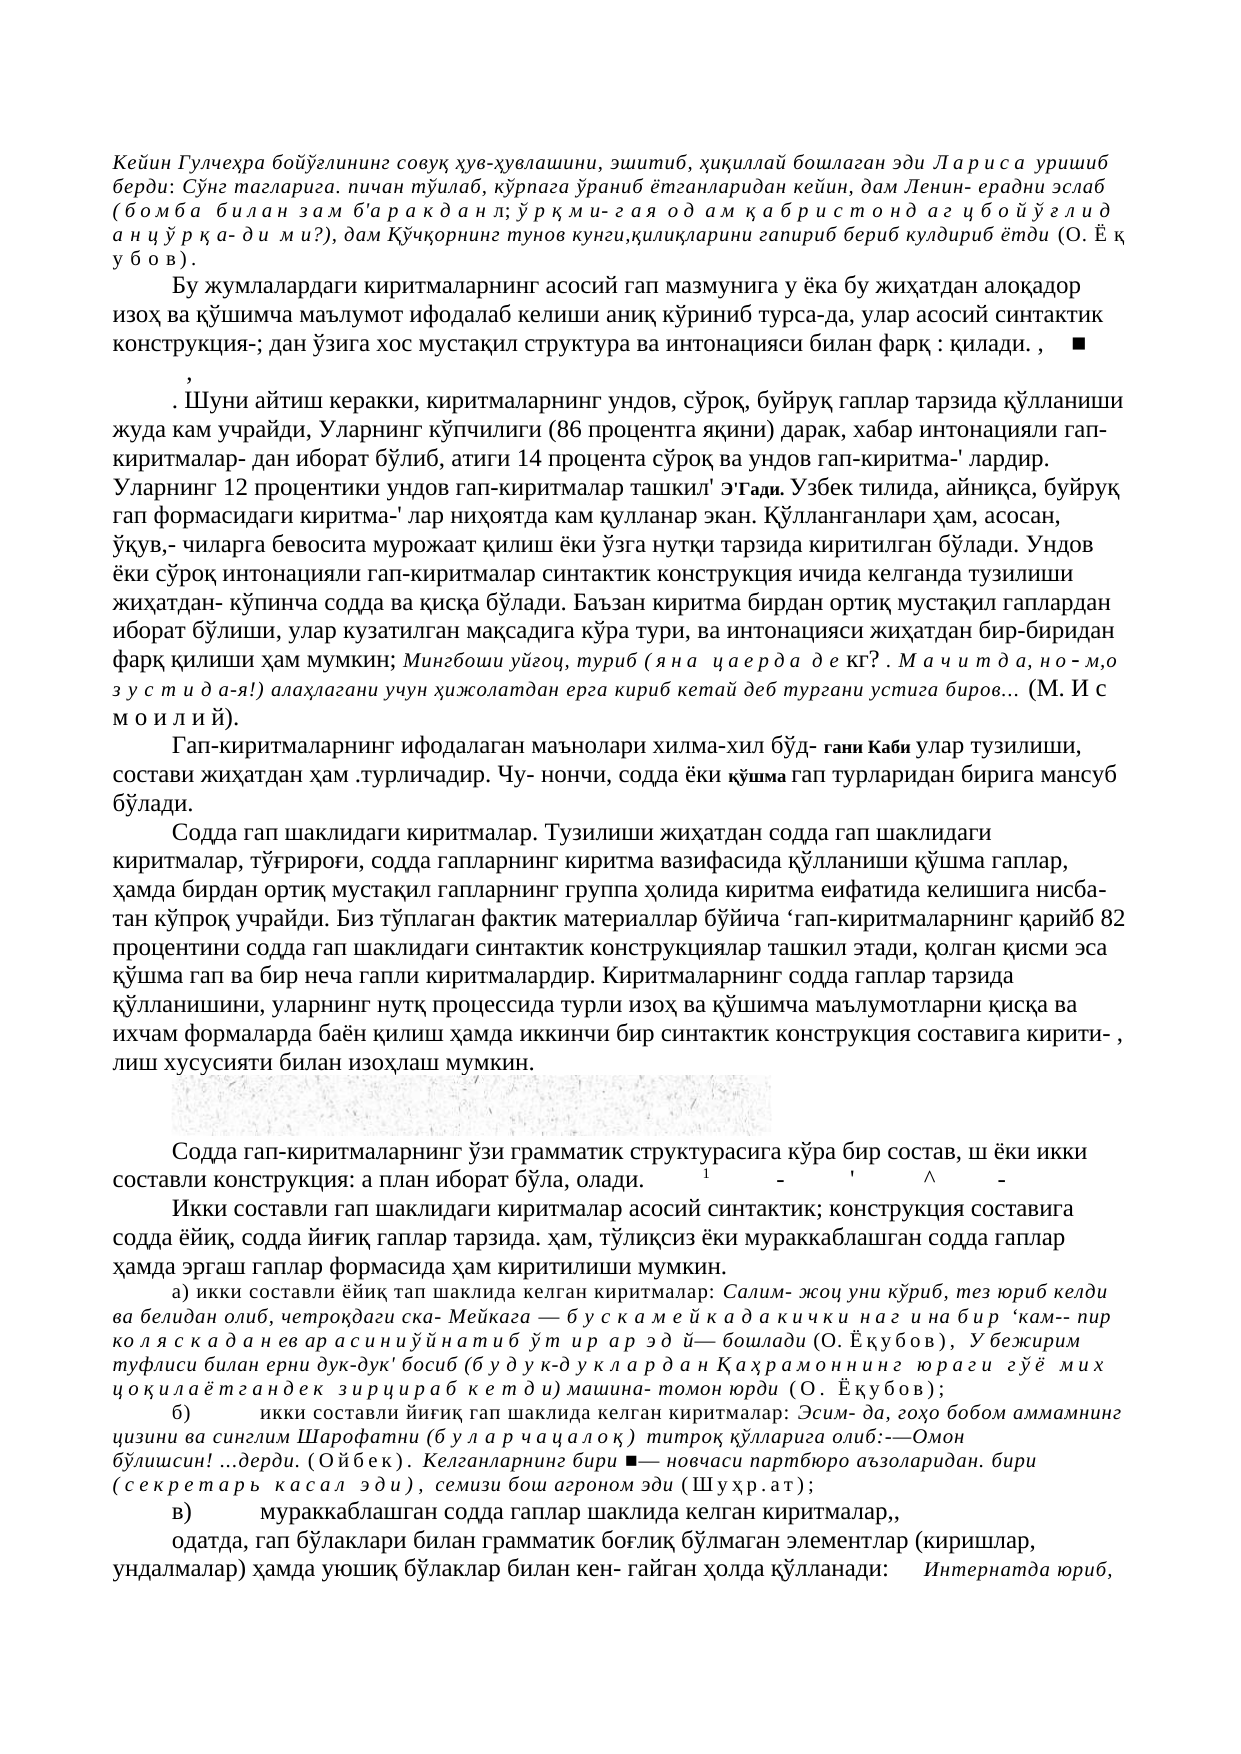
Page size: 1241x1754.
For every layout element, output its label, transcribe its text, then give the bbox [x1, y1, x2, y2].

text б) икки составли йиғиқ гап шаклида келган киритмалар: Эсим- да, гоҳо бобом аммамнинг цизини ва синглим Шарофатни (б у л а р чацалоқ) титроқ қўлларига олиб:-—Омон бўлишсин! ...дерди. (Ойбек). Келганларнинг бири ■— новчаси партбюро аъзоларидан. бири (секретарь касал эди), семизи бош агроном эди (Шуҳр.ат); [112, 1400, 1128, 1496]
text Содда гап шаклидаги киритмалар. Тузилиши жиҳатдан содда гап шаклидаги киритмалар, тўғрироғи, содда гапларнинг киритма вазифасида қўлланиши қўшма гаплар, ҳамда бирдан ортиқ мустақил гапларнинг группа ҳолида киритма еифатида келишига нисбатан кўпроқ учрайди. Биз тўплаган фактик материаллар бўйича ‘гап-киритмаларнинг қарийб 82 процентини содда гап шаклидаги синтактик конструкциялар ташкил этади, қолган қисми эса қўшма гап ва бир неча гапли киритмалардир. Киритмаларнинг содда гаплар тарзида қўлланишини, уларнинг нутқ процессида турли изоҳ ва қўшимча маълумотларни қисқа ва ихчам формаларда баён қилиш ҳамда иккинчи бир синтактик конструкция составига кирити- , лиш хусусияти билан изоҳлаш мумкин. [112, 817, 1128, 1075]
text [112, 1525, 1128, 1582]
picture [171, 1075, 772, 1136]
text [112, 150, 1128, 270]
text Икки составли гап шаклидаги киритмалар асосий синтактик; конструкция составига содда ёйиқ, содда йиғиқ гаплар тарзида. ҳам, тўлиқсиз ёки мураккаблашган содда гаплар ҳамда эргаш гаплар формасида ҳам киритилиши мумкин. [112, 1193, 1128, 1279]
text . Шуни айтиш керакки, киритмаларнинг ундов, сўроқ, буйруқ гаплар тарзида қўлланиши жуда кам учрайди, Уларнинг кўпчилиги (86 процентга яқини) дарак, хабар интонацияли гап-киритмалар- дан иборат бўлиб, атиги 14 процента сўроқ ва ундов гап-киритма-' лардир. Уларнинг 12 процентики ундов гап-киритмалар ташкил' Э'Гади. Узбек тилида, айниқса, буйруқ гап формасидаги киритма-' лар ниҳоятда кам қулланар экан. Қўлланганлари ҳам, асосан, ўқув,- чиларга бевосита мурожаат қилиш ёки ўзга нутқи тарзида киритилган бўлади. Ундов ёки сўроқ интонацияли гап-киритмалар синтактик конструкция ичида келганда тузилиши жиҳатдан- кўпинча содда ва қисқа бўлади. Баъзан киритма бирдан ортиқ мустақил гаплардан иборат бўлиши, улар кузатилган мақсадига кўра тури, ва интонацияси жиҳатдан бир-биридан фарқ қилиши ҳам мумкин; Мингбоши уйғоц, туриб (яна цаерда д е кг? . М а ч и т д а, но- м,о з у с т и д а-я!) алаҳлагани учун ҳижолатдан ерга кириб кетай деб тургани устига биров... (М. И с м о и л и й). [112, 385, 1128, 730]
text а) икки составли ёйиқ тап шаклида келган киритмалар: Салим- жоц уни кўриб, тез юриб келди ва белидан олиб, четроқдаги ска- Мейкага — б у с к а м е й к а д а кички наг и на бир ‘кам-- пир ко л я с к а д а н ев ар асиниўйнатиб ўт ир ар эд й— бошлади (О. Ёқубов), У бежирим туфлиси билан ерни дук-дук' босиб (б у д у к-д у к л а р д а н Қаҳрамоннинг юраги гўё мих цоқилаётгандек зирцираб к е т д и) машина- томон юрди (О. Ёқубов); [112, 1279, 1128, 1400]
text Содда гап-киритмаларнинг ўзи грамматик структурасига кўра бир состав, ш ёки икки составли конструкция: а план иборат бўла, олади. 1 - ' ^ - [112, 1136, 1128, 1193]
text Бу жумлалардаги киритмаларнинг асосий гап мазмунига у ёка бу жиҳатдан алоқадор изоҳ ва қўшимча маълумот ифодалаб келиши аниқ кўриниб турса-да, улар асосий синтактик конструкция-; дан ўзига хос мустақил структура ва интонацияси билан фарқ : қилади. , ■ , [112, 270, 1128, 385]
text Гап-киритмаларнинг ифодалаган маънолари хилма-хил бўд- гани Каби улар тузилиши, состави жиҳатдан ҳам .турличадир. Чу- нончи, содда ёки қўшма гап турларидан бирига мансуб бўлади. [112, 730, 1128, 817]
text в) мураккаблашган содда гаплар шаклида келган киритмалар,, [112, 1496, 1128, 1525]
